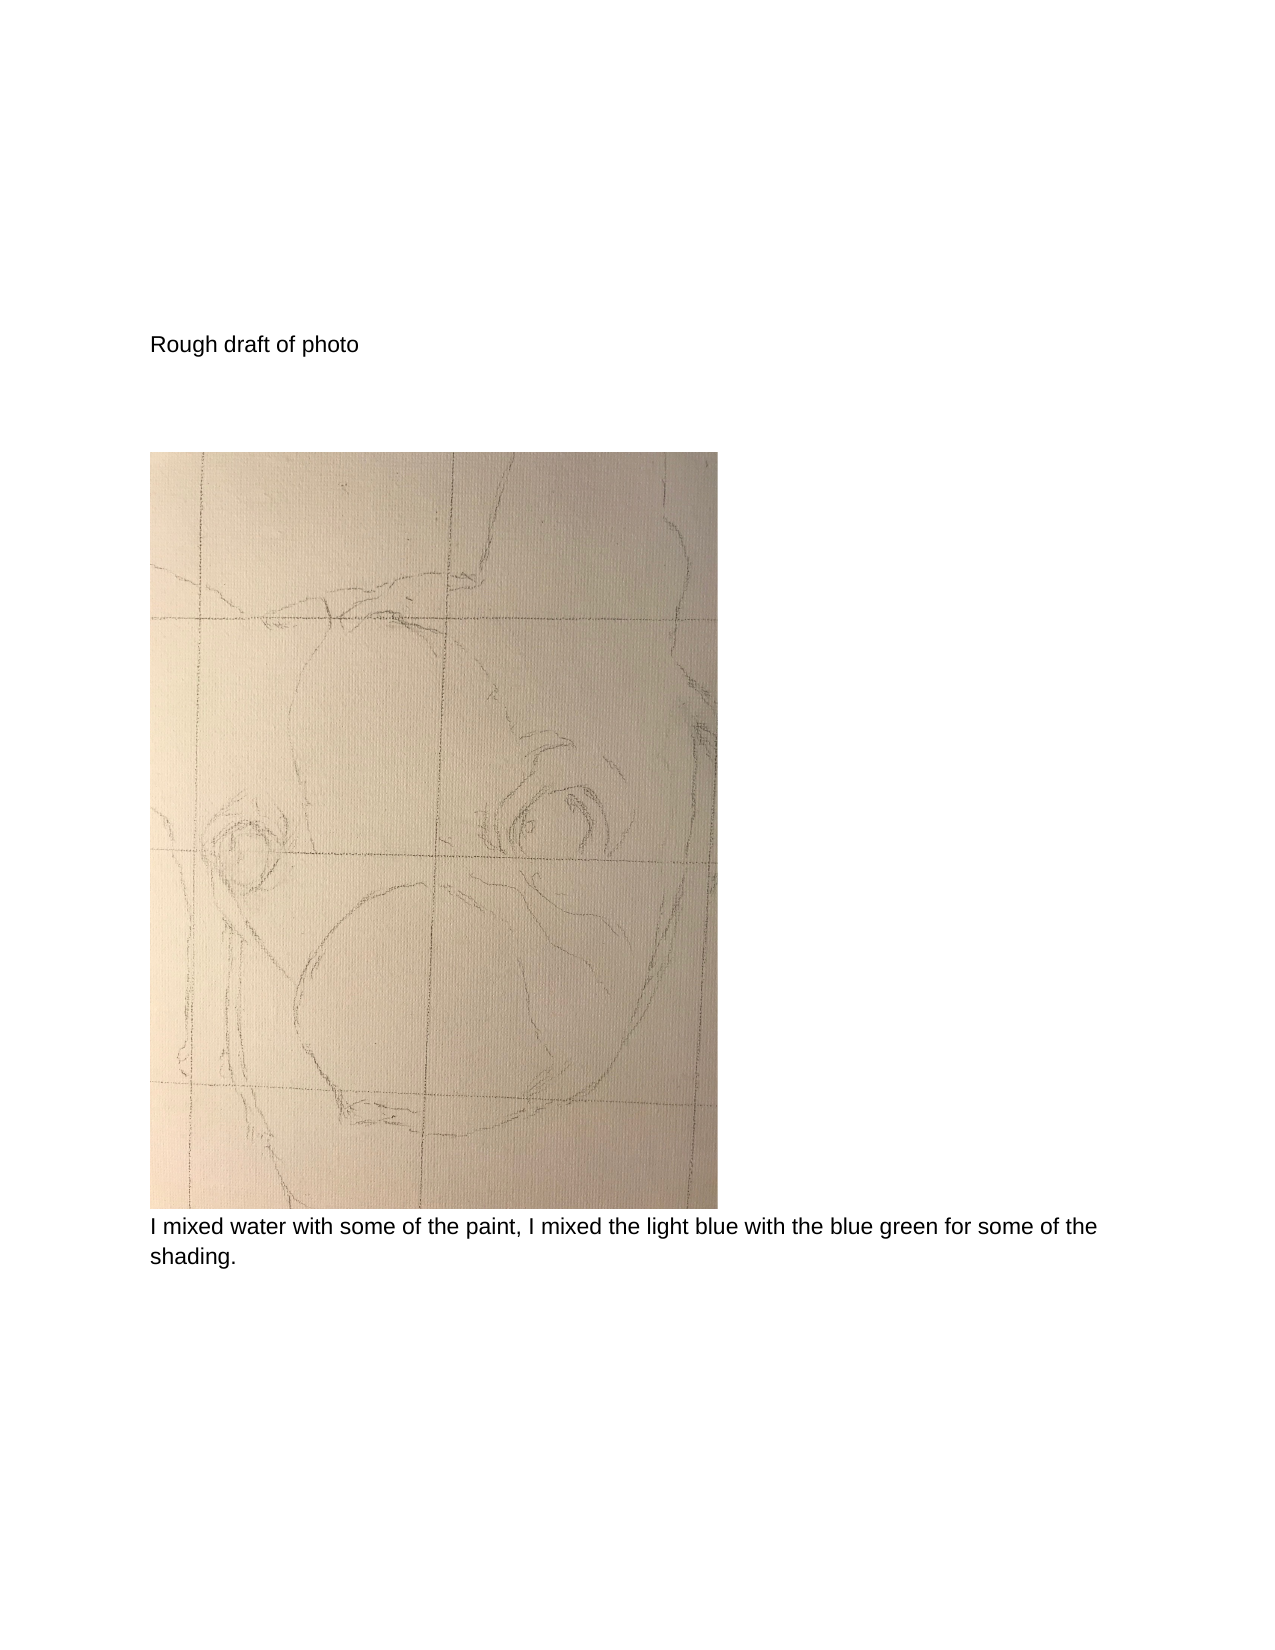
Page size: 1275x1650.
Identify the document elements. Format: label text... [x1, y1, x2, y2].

text Rough draft of photo [150, 331, 1125, 358]
text I mixed water with some of the paint, I mixed the light blue with the blue green for some of the shading. [150, 1213, 1125, 1269]
picture [150, 452, 718, 1209]
